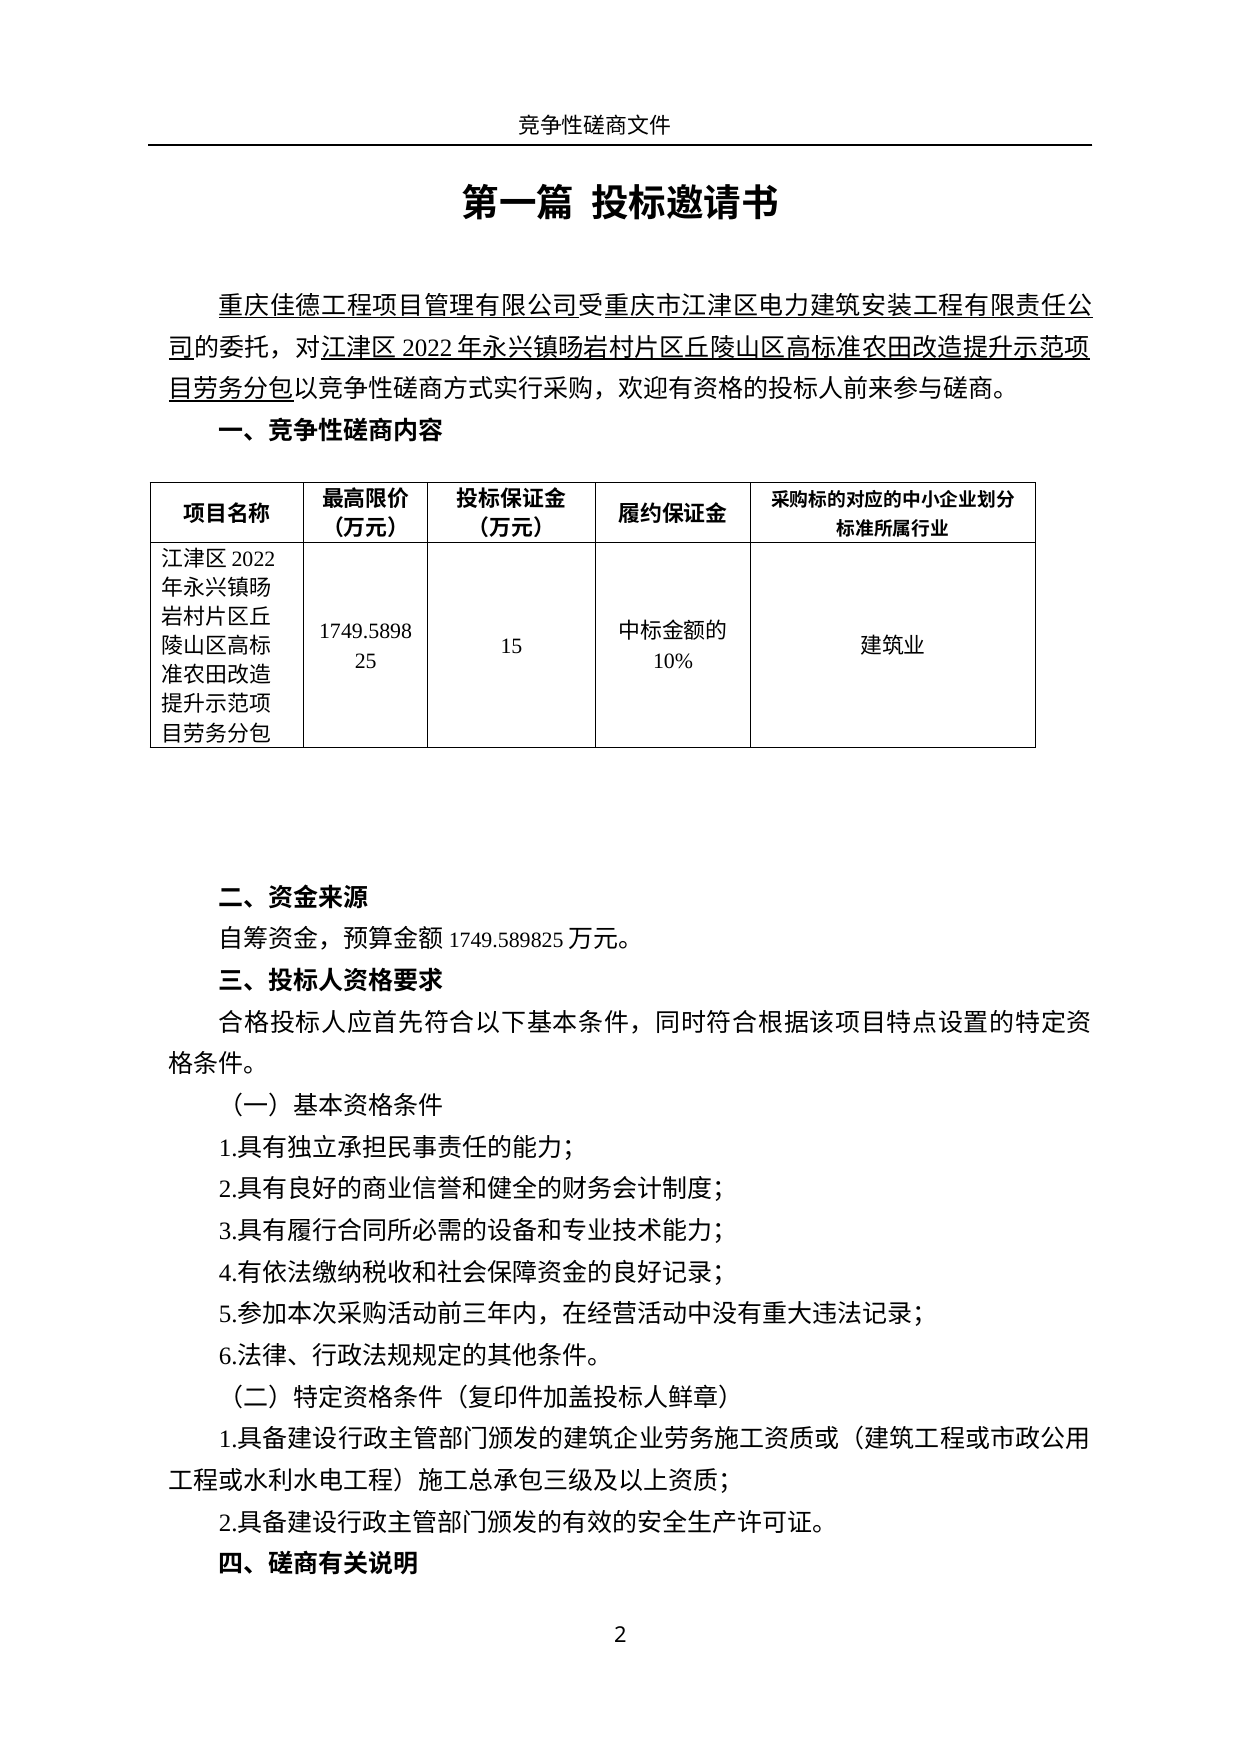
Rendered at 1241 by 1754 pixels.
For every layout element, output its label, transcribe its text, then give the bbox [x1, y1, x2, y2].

text 3.具有履行合同所必需的设备和专业技术能力； [168, 1206, 1092, 1248]
table_header 最高限价 （万元） [304, 483, 427, 542]
table_header 投标保证金 （万元） [428, 483, 595, 542]
text （一）基本资格条件 [168, 1081, 1092, 1123]
table_cell 1749.589825 [304, 543, 427, 747]
subtitle 三、投标人资格要求 [168, 956, 1092, 998]
table_cell 江津区2022年永兴镇旸岩村片区丘陵山区高标准农田改造提升示范项目劳务分包 [151, 543, 303, 747]
text 1.具有独立承担民事责任的能力； [168, 1123, 1092, 1164]
text 自筹资金，预算金额1749.589825万元。 [168, 914, 1092, 956]
text 6.法律、行政法规规定的其他条件。 [168, 1331, 1092, 1373]
text （二）特定资格条件（复印件加盖投标人鲜章） [168, 1373, 1092, 1414]
text 4.有依法缴纳税收和社会保障资金的良好记录； [168, 1248, 1092, 1289]
table_header 采购标的对应的中小企业划分标准所属行业 [751, 483, 1035, 542]
table_cell 建筑业 [751, 543, 1035, 747]
text 5.参加本次采购活动前三年内，在经营活动中没有重大违法记录； [168, 1289, 1092, 1331]
text 2.具有良好的商业信誉和健全的财务会计制度； [168, 1164, 1092, 1206]
text 2.具备建设行政主管部门颁发的有效的安全生产许可证。 [168, 1498, 1092, 1539]
table_cell 15 [428, 543, 595, 747]
table_cell 中标金额的10% [596, 543, 750, 747]
subtitle 二、资金来源 [168, 873, 1092, 914]
table_header 项目名称 [151, 483, 303, 542]
text 重庆佳德工程项目管理有限公司受重庆市江津区电力建筑安装工程有限责任公司的委托，对江津区2022年永兴镇旸岩村片区丘陵山区高标准农田改造提升示范项目劳务分包以竞争性磋商方式实行采购，欢迎有资格的投标人前来参与磋商。 [168, 281, 1092, 406]
text 合格投标人应首先符合以下基本条件，同时符合根据该项目特点设置的特定资格条件。 [168, 998, 1092, 1081]
text 1.具备建设行政主管部门颁发的建筑企业劳务施工资质或（建筑工程或市政公用工程或水利水电工程）施工总承包三级及以上资质； [168, 1414, 1092, 1498]
subtitle 第一篇 投标邀请书 [148, 173, 1092, 227]
subtitle 四、磋商有关说明 [168, 1539, 1092, 1581]
table_header 履约保证金 [596, 483, 750, 542]
subtitle 一、竞争性磋商内容 [168, 406, 1092, 448]
